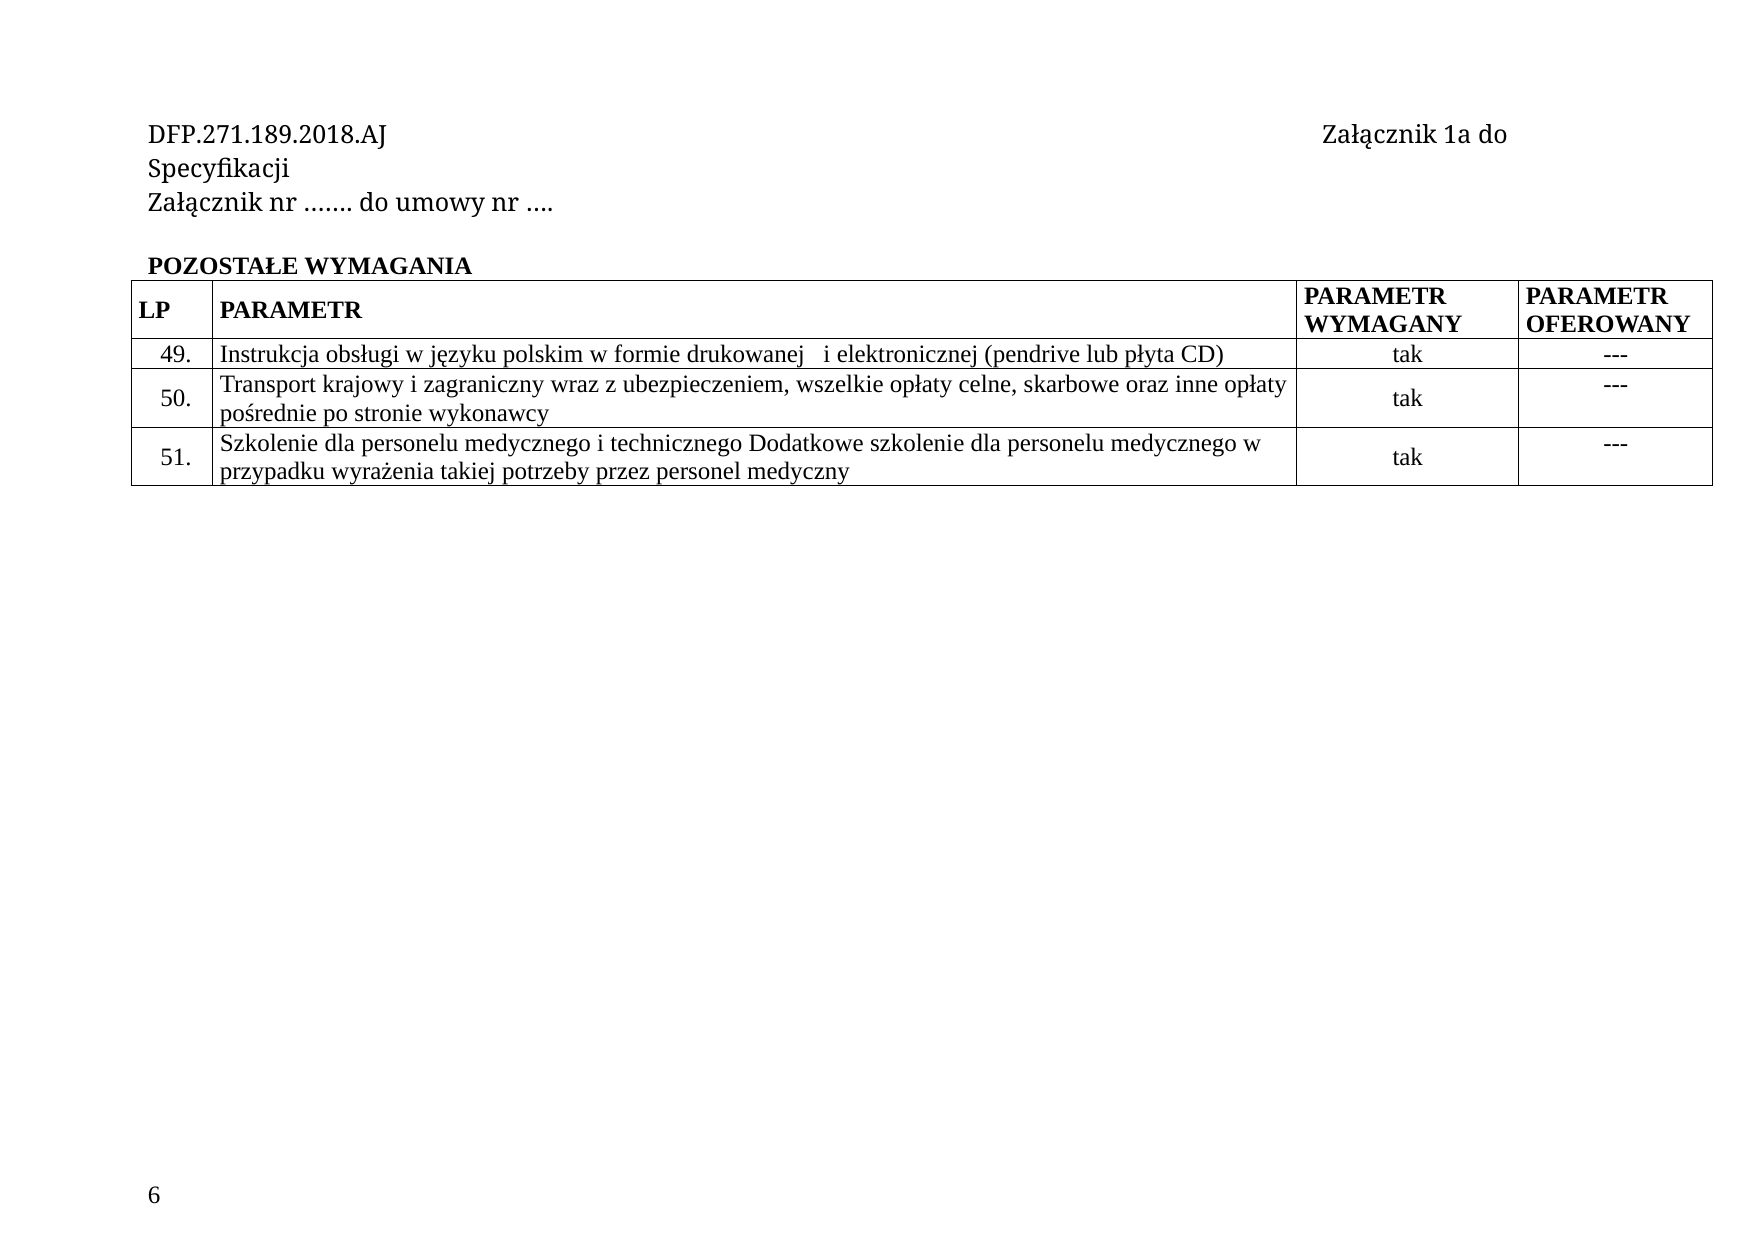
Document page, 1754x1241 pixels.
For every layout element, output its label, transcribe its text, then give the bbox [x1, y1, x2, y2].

table_cell [132, 369, 212, 427]
table_cell Instrukcja obsługi w języku polskim w formie drukowanej i elektronicznej (pendrive lub płyta CD) [213, 339, 1296, 368]
table_cell tak [1297, 369, 1518, 427]
table_header LP [132, 281, 212, 338]
table_cell tak [1297, 339, 1518, 368]
table_header PARAMETR WYMAGANY [1297, 281, 1518, 338]
table_cell Transport krajowy i zagraniczny wraz z ubezpieczeniem, wszelkie opłaty celne, skarbowe oraz inne opłaty pośrednie po stronie wykonawcy [213, 369, 1296, 427]
table_header PARAMETR OFEROWANY [1519, 281, 1712, 338]
table_header PARAMETR [213, 281, 1296, 338]
table_cell [132, 428, 212, 485]
table_cell --- [1519, 369, 1712, 427]
table_cell tak [1297, 428, 1518, 485]
table_cell [132, 339, 212, 368]
text POZOSTAŁE WYMAGANIA [148, 251, 1606, 280]
table_cell --- [1519, 339, 1712, 368]
table_cell --- [1519, 428, 1712, 485]
table_cell Szkolenie dla personelu medycznego i technicznego Dodatkowe szkolenie dla personelu medycznego w przypadku wyrażenia takiej potrzeby przez personel medyczny [213, 428, 1296, 485]
